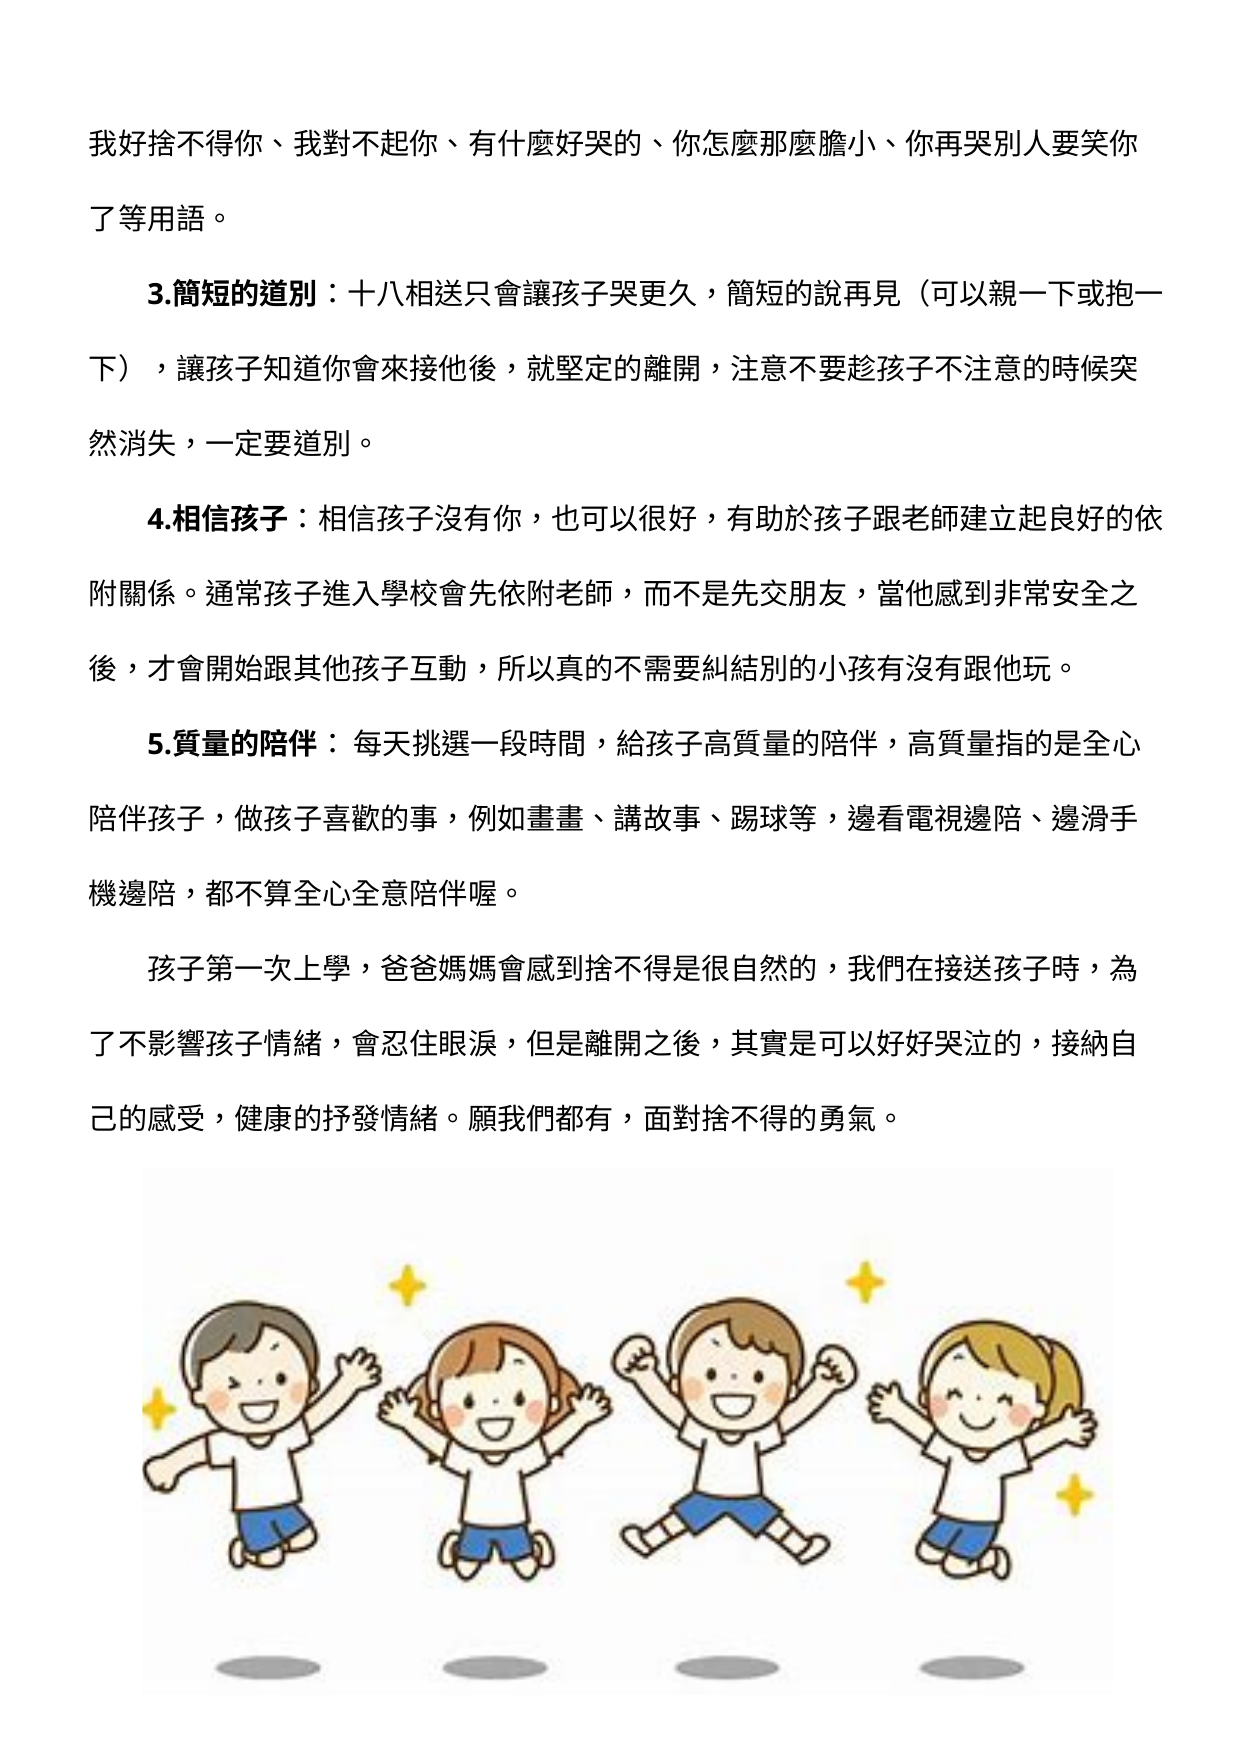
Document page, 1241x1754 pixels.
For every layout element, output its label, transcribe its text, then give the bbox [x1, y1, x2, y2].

text 3.簡短的道別：十八相送只會讓孩子哭更久，簡短的說再見（可以親一下或抱一下），讓孩子知道你會來接他後，就堅定的離開，注意不要趁孩子不注意的時候突然消失，一定要道別。 [89, 254, 1167, 479]
text 4.相信孩子：相信孩子沒有你，也可以很好，有助於孩子跟老師建立起良好的依附關係。通常孩子進入學校會先依附老師，而不是先交朋友，當他感到非常安全之後，才會開始跟其他孩子互動，所以真的不需要糾結別的小孩有沒有跟他玩。 [89, 479, 1167, 704]
text 孩子第一次上學，爸爸媽媽會感到捨不得是很自然的，我們在接送孩子時，為了不影響孩子情緒，會忍住眼淚，但是離開之後，其實是可以好好哭泣的，接納自己的感受，健康的抒發情緒。願我們都有，面對捨不得的勇氣。 [89, 929, 1167, 1154]
picture [142, 1167, 1113, 1695]
text 5.質量的陪伴： 每天挑選一段時間，給孩子高質量的陪伴，高質量指的是全心陪伴孩子，做孩子喜歡的事，例如畫畫、講故事、踢球等，邊看電視邊陪、邊滑手機邊陪，都不算全心全意陪伴喔。 [89, 704, 1167, 929]
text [89, 104, 1167, 254]
